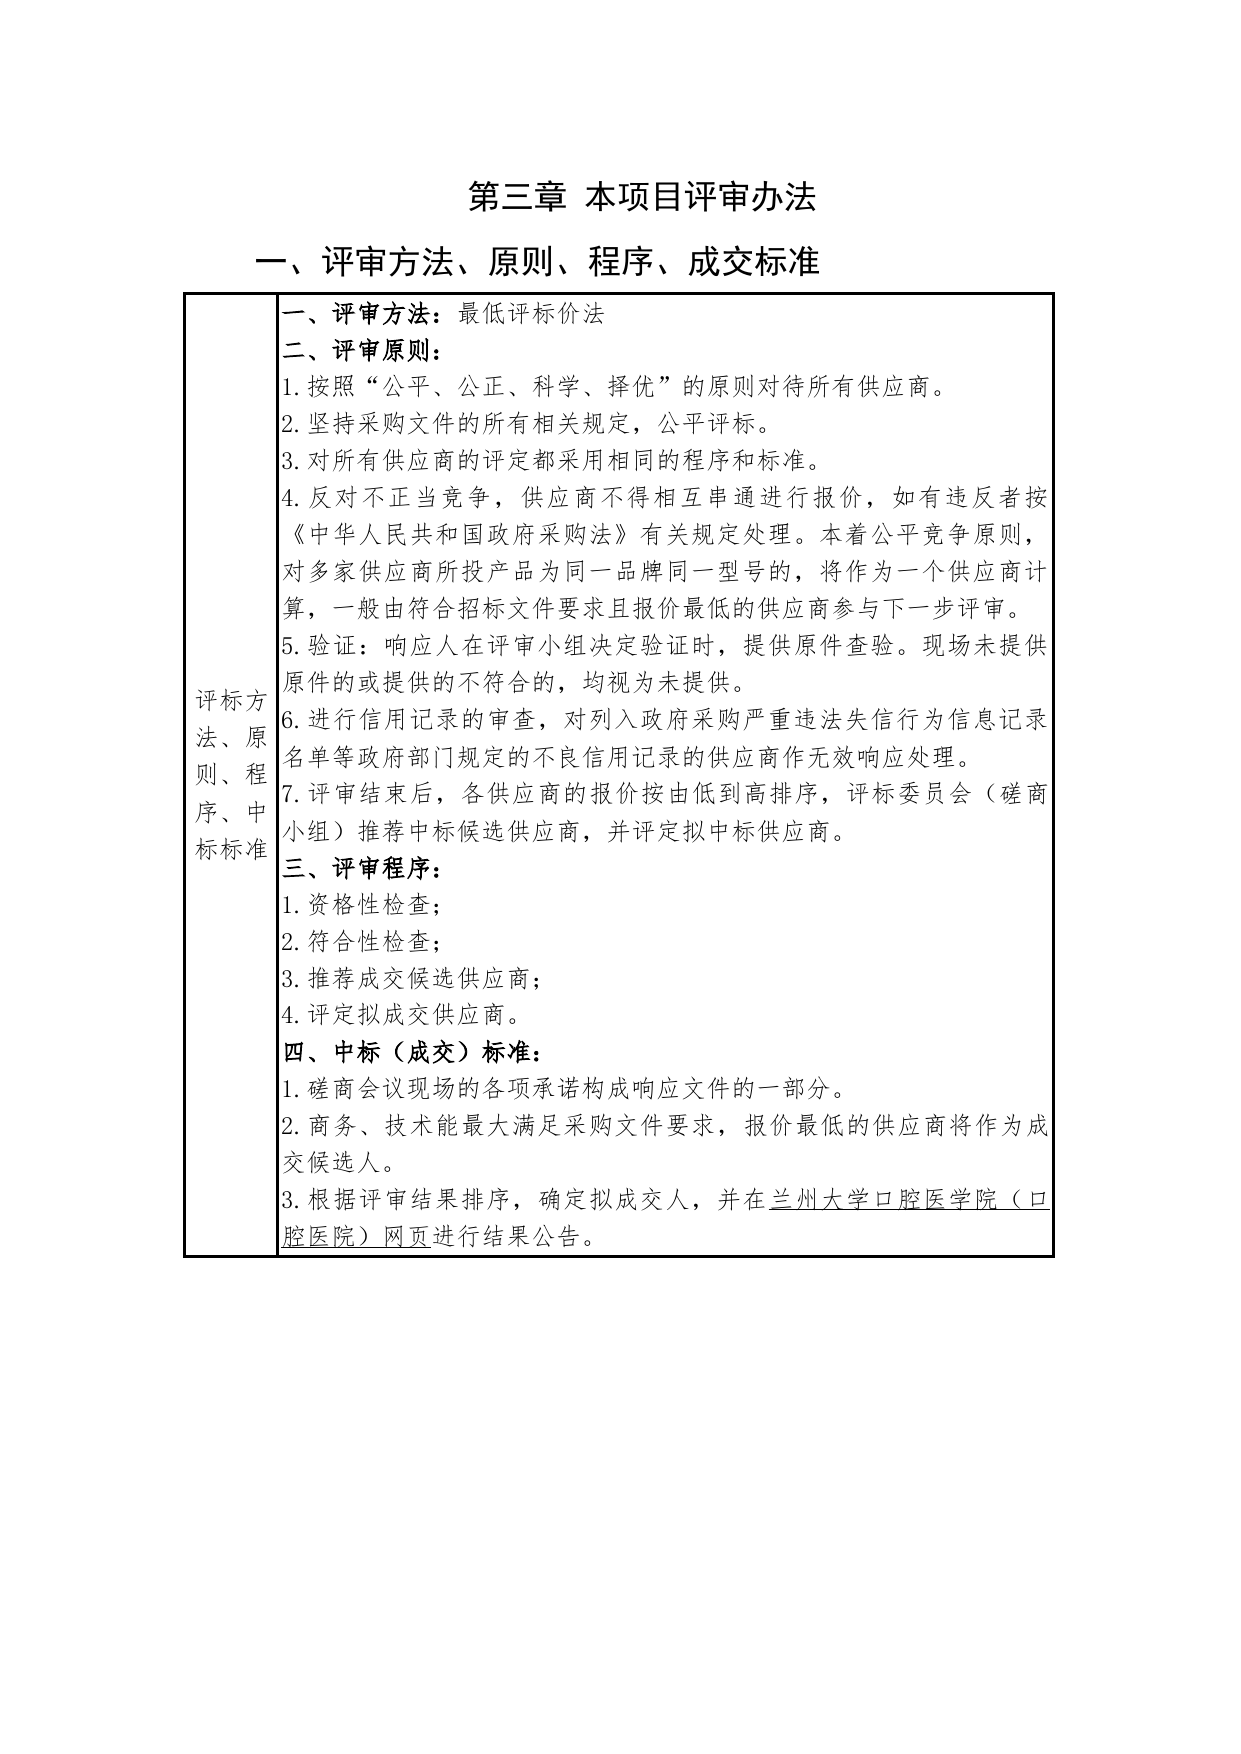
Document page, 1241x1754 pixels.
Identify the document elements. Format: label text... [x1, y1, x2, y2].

table_header 评标方法、原则、程序、中标标准 [186, 295, 276, 1255]
text 第三章 本项目评审办法 [231, 162, 1053, 227]
text 一、评审方法、原则、程序、成交标准 [187, 227, 1053, 292]
table_header 一、评审方法：最低评标价法 二、评审原则： 1.按照“公平、公正、科学、择优”的原则对待所有供应商。 2.坚持采购文件的所有相关规定，公平评标。 3.对所有供应商的评定都采用相同的程序和标准。 4.反对不正当竞争，供应商不得相互串通进行报价，如有违反者按《中华人民共和国政府采购法》有关规定处理。本着公平竞争原则，对多家供应商所投产品为同一品牌同一型号的，将作为一个供应商计算，一般由符合招标文件要求且报价最低的供应商参与下一步评审。 5.验证：响应人在评审小组决定验证时，提供原件查验。现场未提供原件的或提供的不符合的，均视为未提供。 6.进行信用记录的审查，对列入政府采购严重违法失信行为信息记录名单等政府部门规定的不良信用记录的供应商作无效响应处理。 7.评审结束后，各供应商的报价按由低到高排序，评标委员会（磋商小组）推荐中标候选供应商，并评定拟中标供应商。 三、评审程序： 1.资格性检查； 2.符合性检查； 3.推荐成交候选供应商； 4.评定拟成交供应商。 四、中标（成交）标准： 1.磋商会议现场的各项承诺构成响应文件的一部分。 2.商务、技术能最大满足采购文件要求，报价最低的供应商将作为成交候选人。 3.根据评审结果排序，确定拟成交人，并在兰州大学口腔医学院（口腔医院）网页进行结果公告。 [279, 295, 1052, 1255]
